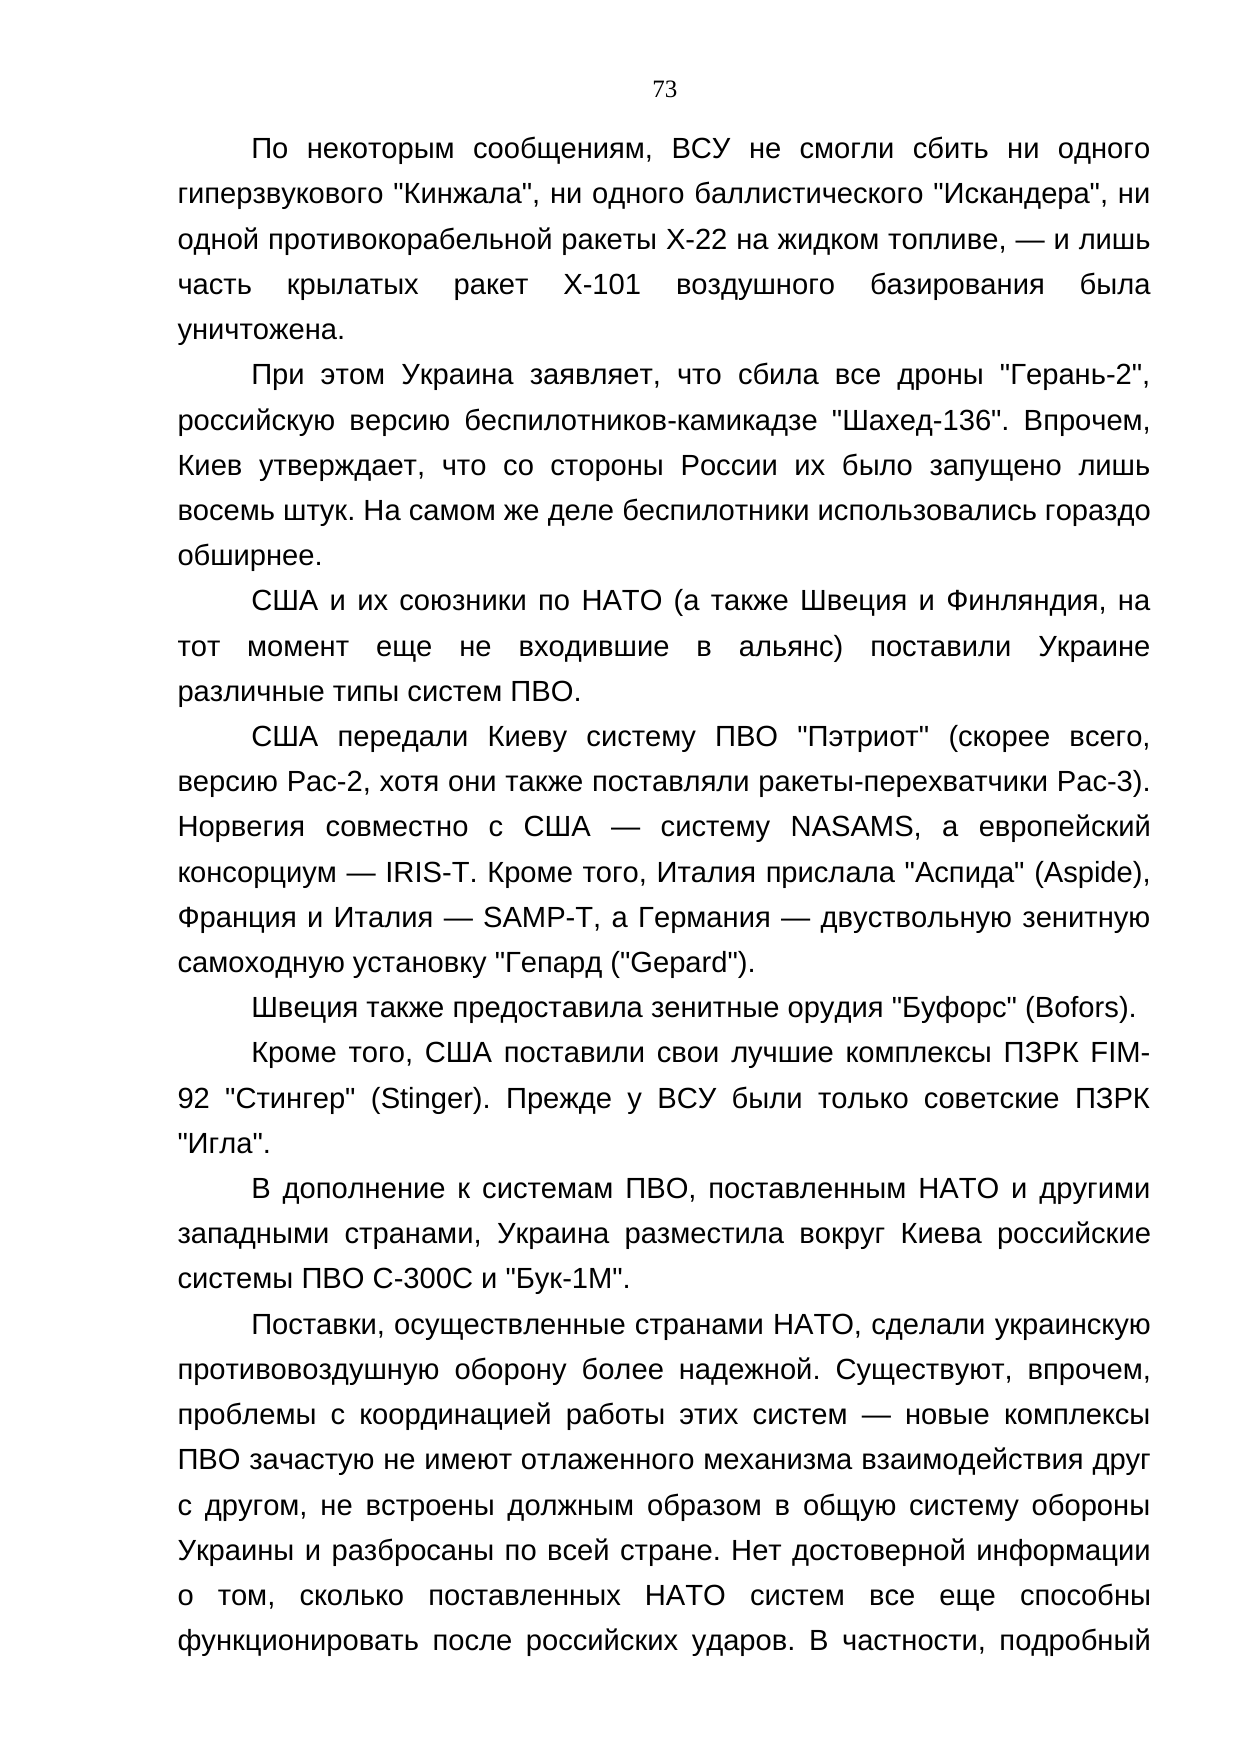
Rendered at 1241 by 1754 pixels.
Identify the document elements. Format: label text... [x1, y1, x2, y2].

text США и их союзники по НАТО (а также Швеция и Финляндия, на тот момент еще не входившие в альянс) поставили Украине различные типы систем ПВО. [177, 583, 1152, 707]
text По некоторым сообщениям, ВСУ не смогли сбить ни одного гиперзвукового "Кинжала", ни одного баллистического "Искандера", ни одной противокорабельной ракеты Х-22 на жидком топливе, — и лишь часть крылатых ракет Х-101 воздушного базирования была уничтожена. [177, 131, 1152, 346]
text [177, 1307, 1152, 1657]
text США передали Киеву систему ПВО "Пэтриот" (скорее всего, версию Pac-2, хотя они также поставляли ракеты-перехватчики Pac-3). Норвегия совместно с США — систему NASAMS, а европейский консорциум — IRIS-T. Кроме того, Италия прислала "Аспида" (Aspide), Франция и Италия — SAMP-T, а Германия — двуствольную зенитную самоходную установку "Гепард ("Gepard"). [177, 719, 1152, 978]
text При этом Украина заявляет, что сбила все дроны "Герань-2", российскую версию беспилотников-камикадзе "Шахед-136". Впрочем, Киев утверждает, что со стороны России их было запущено лишь восемь штук. На самом же деле беспилотники использовались гораздо обширнее. [177, 357, 1152, 572]
text Швеция также предоставила зенитные орудия "Буфорс" (Bofors). [177, 990, 1152, 1024]
text В дополнение к системам ПВО, поставленным НАТО и другими западными странами, Украина разместила вокруг Киева российские системы ПВО С-300С и "Бук-1М". [177, 1171, 1152, 1295]
text Кроме того, США поставили свои лучшие комплексы ПЗРК FIM-92 "Стингер" (Stinger). Прежде у ВСУ были только советские ПЗРК "Игла". [177, 1035, 1152, 1159]
